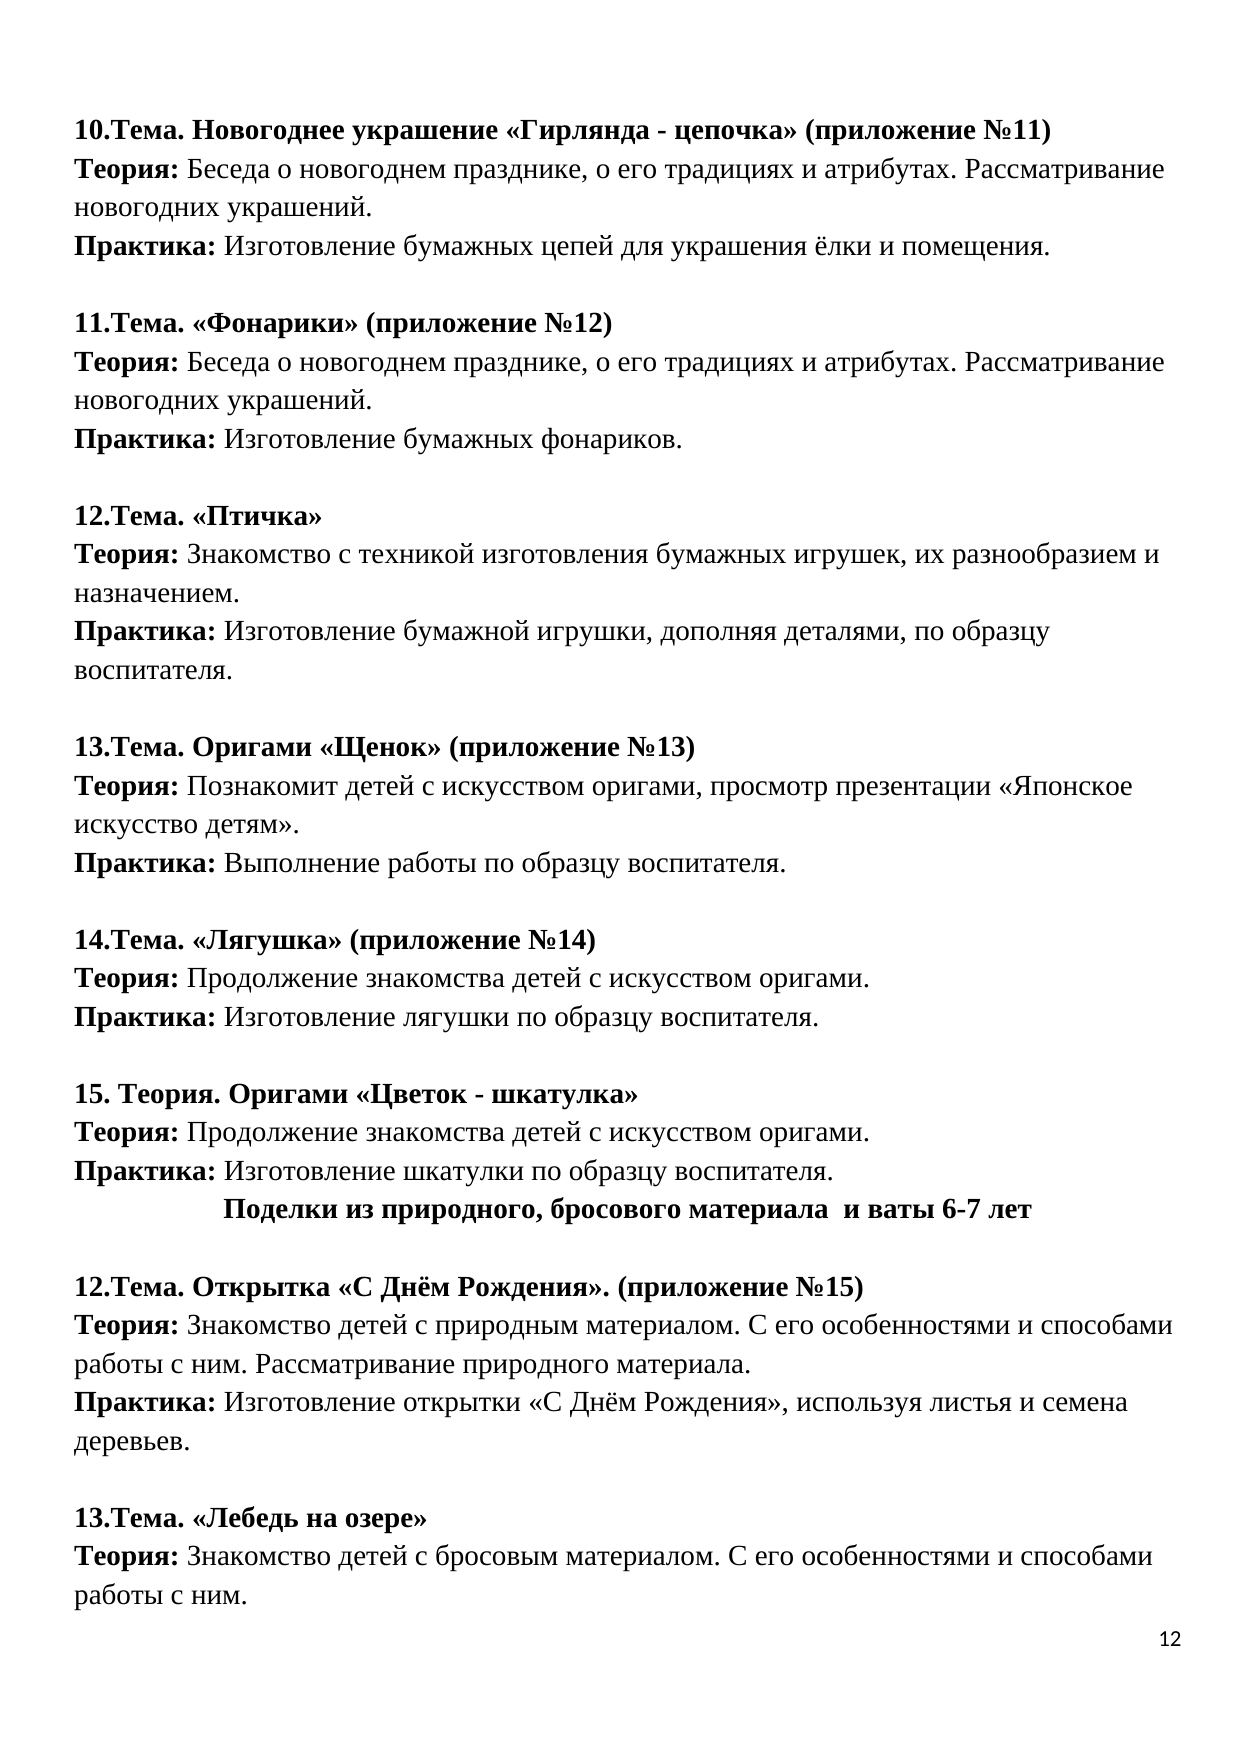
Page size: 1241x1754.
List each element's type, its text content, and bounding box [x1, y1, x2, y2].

text 14.Тема. «Лягушка» (приложение №14) [74, 922, 1181, 955]
text 10.Тема. Новогоднее украшение «Гирлянда - цепочка» (приложение №11) [74, 112, 1181, 146]
text 12.Тема. «Птичка» [74, 498, 1181, 531]
text 13.Тема. Оригами «Щенок» (приложение №13) [74, 729, 1181, 763]
text Теория: Знакомство детей с бросовым материалом. С его особенностями и способами работы с ним. [74, 1538, 1181, 1611]
text Практика: Изготовление бумажных фонариков. [74, 421, 1181, 454]
text Практика: Изготовление бумажной игрушки, дополняя деталями, по образцу воспитателя. [74, 613, 1181, 686]
text Теория: Познакомит детей с искусством оригами, просмотр презентации «Японское искусство детям». [74, 768, 1181, 840]
text Теория: Продолжение знакомства детей с искусством оригами. [74, 960, 1181, 994]
text 13.Тема. «Лебедь на озере» [74, 1500, 1181, 1533]
text 15. Теория. Оригами «Цветок - шкатулка» [74, 1076, 1181, 1109]
text Теория: Знакомство детей с природным материалом. С его особенностями и способами работы с ним. Рассматривание природного материала. [74, 1307, 1181, 1379]
text Теория: Знакомство с техникой изготовления бумажных игрушек, их разнообразием и назначением. [74, 536, 1181, 608]
text Практика: Выполнение работы по образцу воспитателя. [74, 845, 1181, 878]
text Практика: Изготовление шкатулки по образцу воспитателя. [74, 1153, 1181, 1187]
text Теория: Беседа о новогоднем празднике, о его традициях и атрибутах. Рассматривание новогодних украшений. [74, 151, 1181, 223]
text Теория: Продолжение знакомства детей с искусством оригами. [74, 1114, 1181, 1148]
text 11.Тема. «Фонарики» (приложение №12) [74, 305, 1181, 339]
text Практика: Изготовление бумажных цепей для украшения ёлки и помещения. [74, 228, 1181, 262]
text Теория: Беседа о новогоднем празднике, о его традициях и атрибутах. Рассматривание новогодних украшений. [74, 344, 1181, 416]
text 12.Тема. Открытка «С Днём Рождения». (приложение №15) [74, 1269, 1181, 1302]
text Практика: Изготовление лягушки по образцу воспитателя. [74, 999, 1181, 1032]
text Практика: Изготовление открытки «С Днём Рождения», используя листья и семена деревьев. [74, 1384, 1181, 1456]
text Поделки из природного, бросового материала и ваты 6-7 лет [74, 1192, 1181, 1225]
